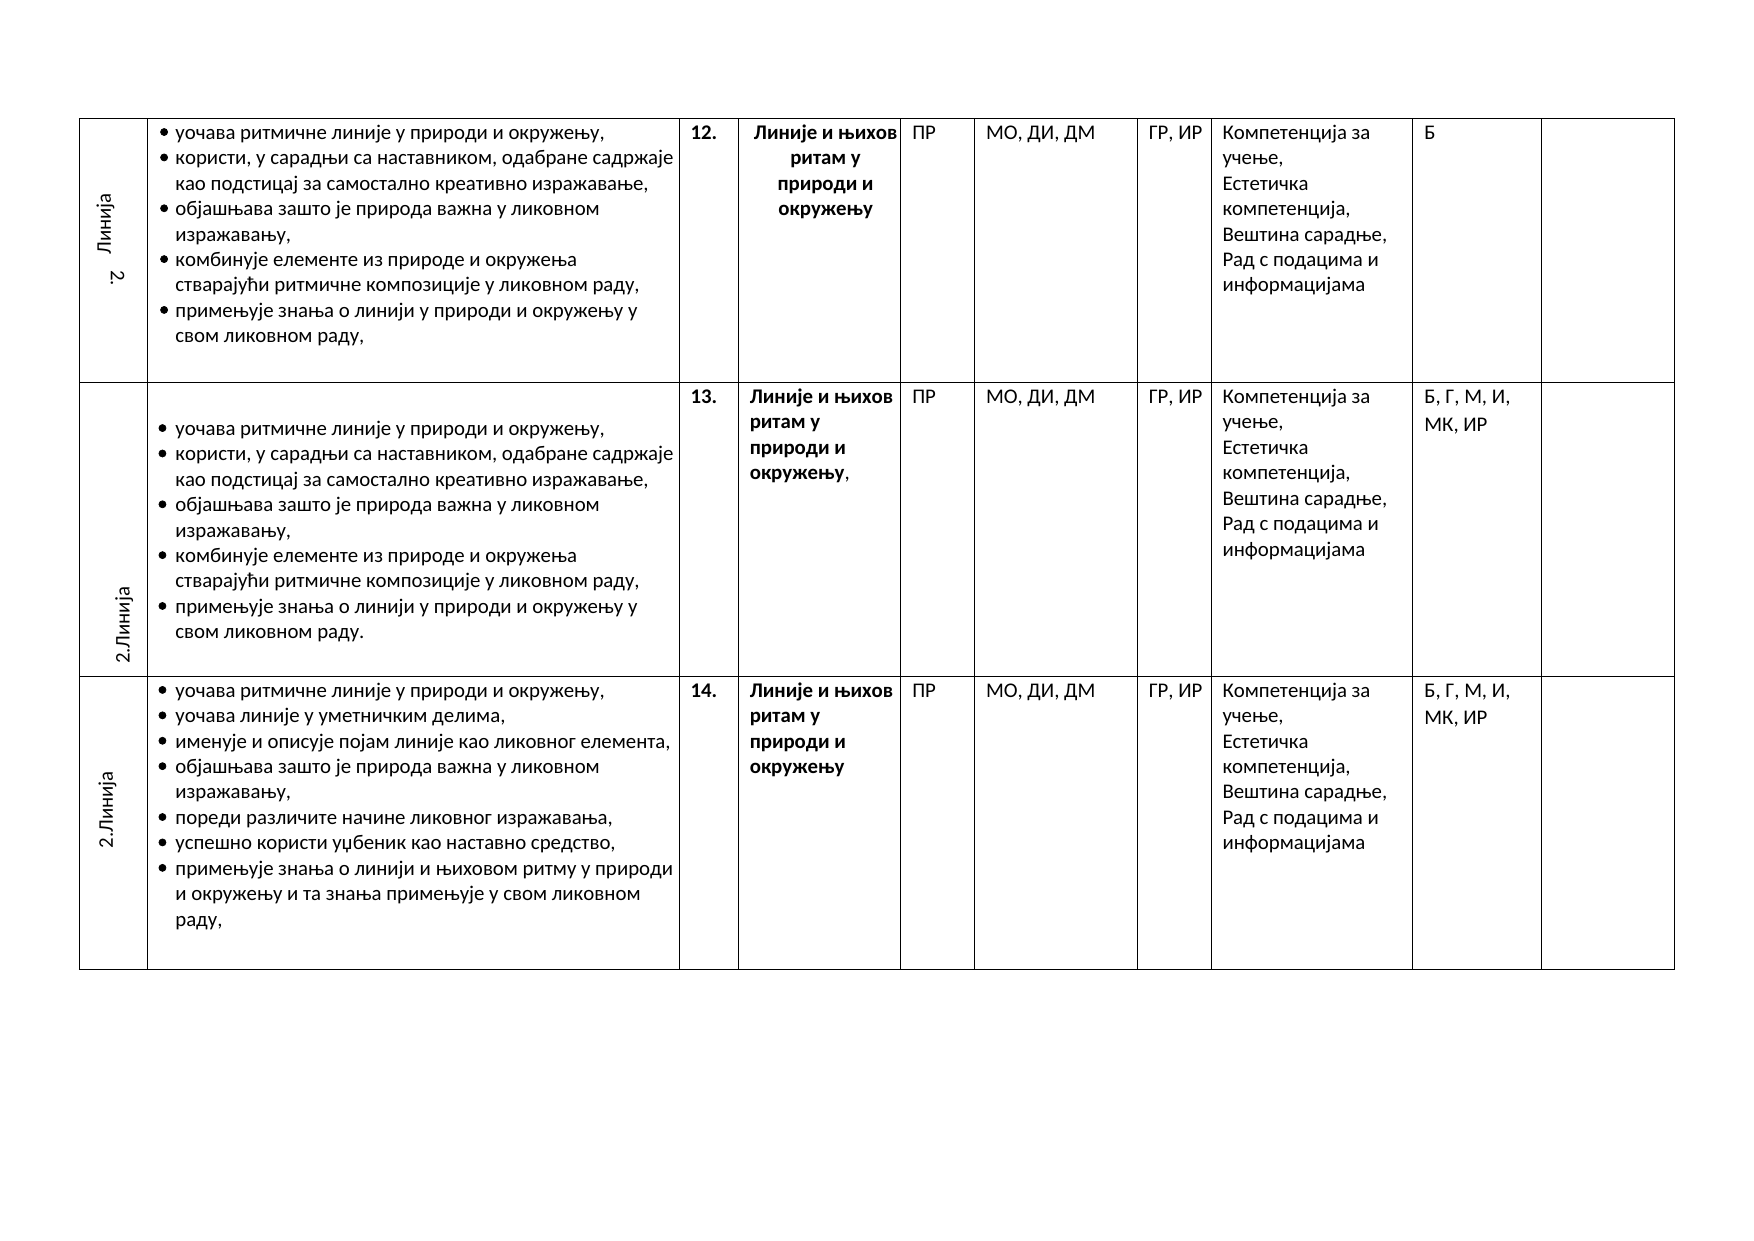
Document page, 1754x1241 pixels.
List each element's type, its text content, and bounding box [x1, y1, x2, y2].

table_cell 14. [680, 677, 738, 969]
table_cell МО, ДИ, ДМ [975, 677, 1137, 969]
table_cell МО, ДИ, ДМ [975, 119, 1137, 382]
table_cell ПР [901, 119, 974, 382]
table_cell Линије и њихов ритам у природи и окружењу [739, 677, 900, 969]
table_cell [1542, 119, 1674, 382]
table_cell уочава ритмичне линије у природи и окружењу, уочава линије у уметничким делима, именује и описује појам линије као ликовног елемента, објашњава зашто је природа важна у ликовном изражавању, пореди различите начине ликовног изражавања, успешно користи уџбеник као наставно средство, примењује знања о линији и њиховом ритму у природи и окружењу и та знања примењује у свом ликовном раду, [148, 677, 679, 969]
table_cell 12. [680, 119, 738, 382]
table_cell уочава ритмичне линије у природи и окружењу, користи, у сарадњи са наставником, одабране садржаје као подстицај за самостално креативно изражавање, објашњава зашто је природа важна у ликовном изражавању, комбинује елементе из природе и окружења стварајући ритмичне композиције у ликовном раду, примењује знања о линији у природи и окружењу у свом ликовном раду. [148, 383, 679, 676]
table_cell 2. Линија [80, 677, 147, 969]
table_cell 2. Линија [80, 383, 147, 676]
table_cell Б, Г, М, И, МК, ИР [1413, 383, 1541, 676]
table_cell ГР, ИР [1138, 383, 1211, 676]
table_cell Линије и њихов ритам у природи и окружењу, [739, 383, 900, 676]
table_cell Б, Г, М, И, МК, ИР [1413, 677, 1541, 969]
table_cell ПР [901, 383, 974, 676]
table_cell МО, ДИ, ДМ [975, 383, 1137, 676]
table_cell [739, 119, 900, 382]
table_cell Компетенција за учење, Естетичка компетенција, Вештина сарадње, Рад с подацима и информацијама [1212, 383, 1412, 676]
table_cell ПР [901, 677, 974, 969]
table_cell ГР, ИР [1138, 677, 1211, 969]
table_cell [1542, 677, 1674, 969]
table_cell уочава ритмичне линије у природи и окружењу, користи, у сарадњи са наставником, одабране садржаје као подстицај за самостално креативно изражавање, објашњава зашто је природа важна у ликовном изражавању, комбинује елементе из природе и окружења стварајући ритмичне композиције у ликовном раду, примењује знања о линији у природи и окружењу у свом ликовном раду, [148, 119, 679, 382]
table_cell ГР, ИР [1138, 119, 1211, 382]
table_cell Б [1413, 119, 1541, 382]
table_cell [1212, 677, 1412, 969]
table_cell Линија [80, 119, 147, 382]
table_cell 13. [680, 383, 738, 676]
table_cell [1542, 383, 1674, 676]
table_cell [1212, 119, 1412, 382]
